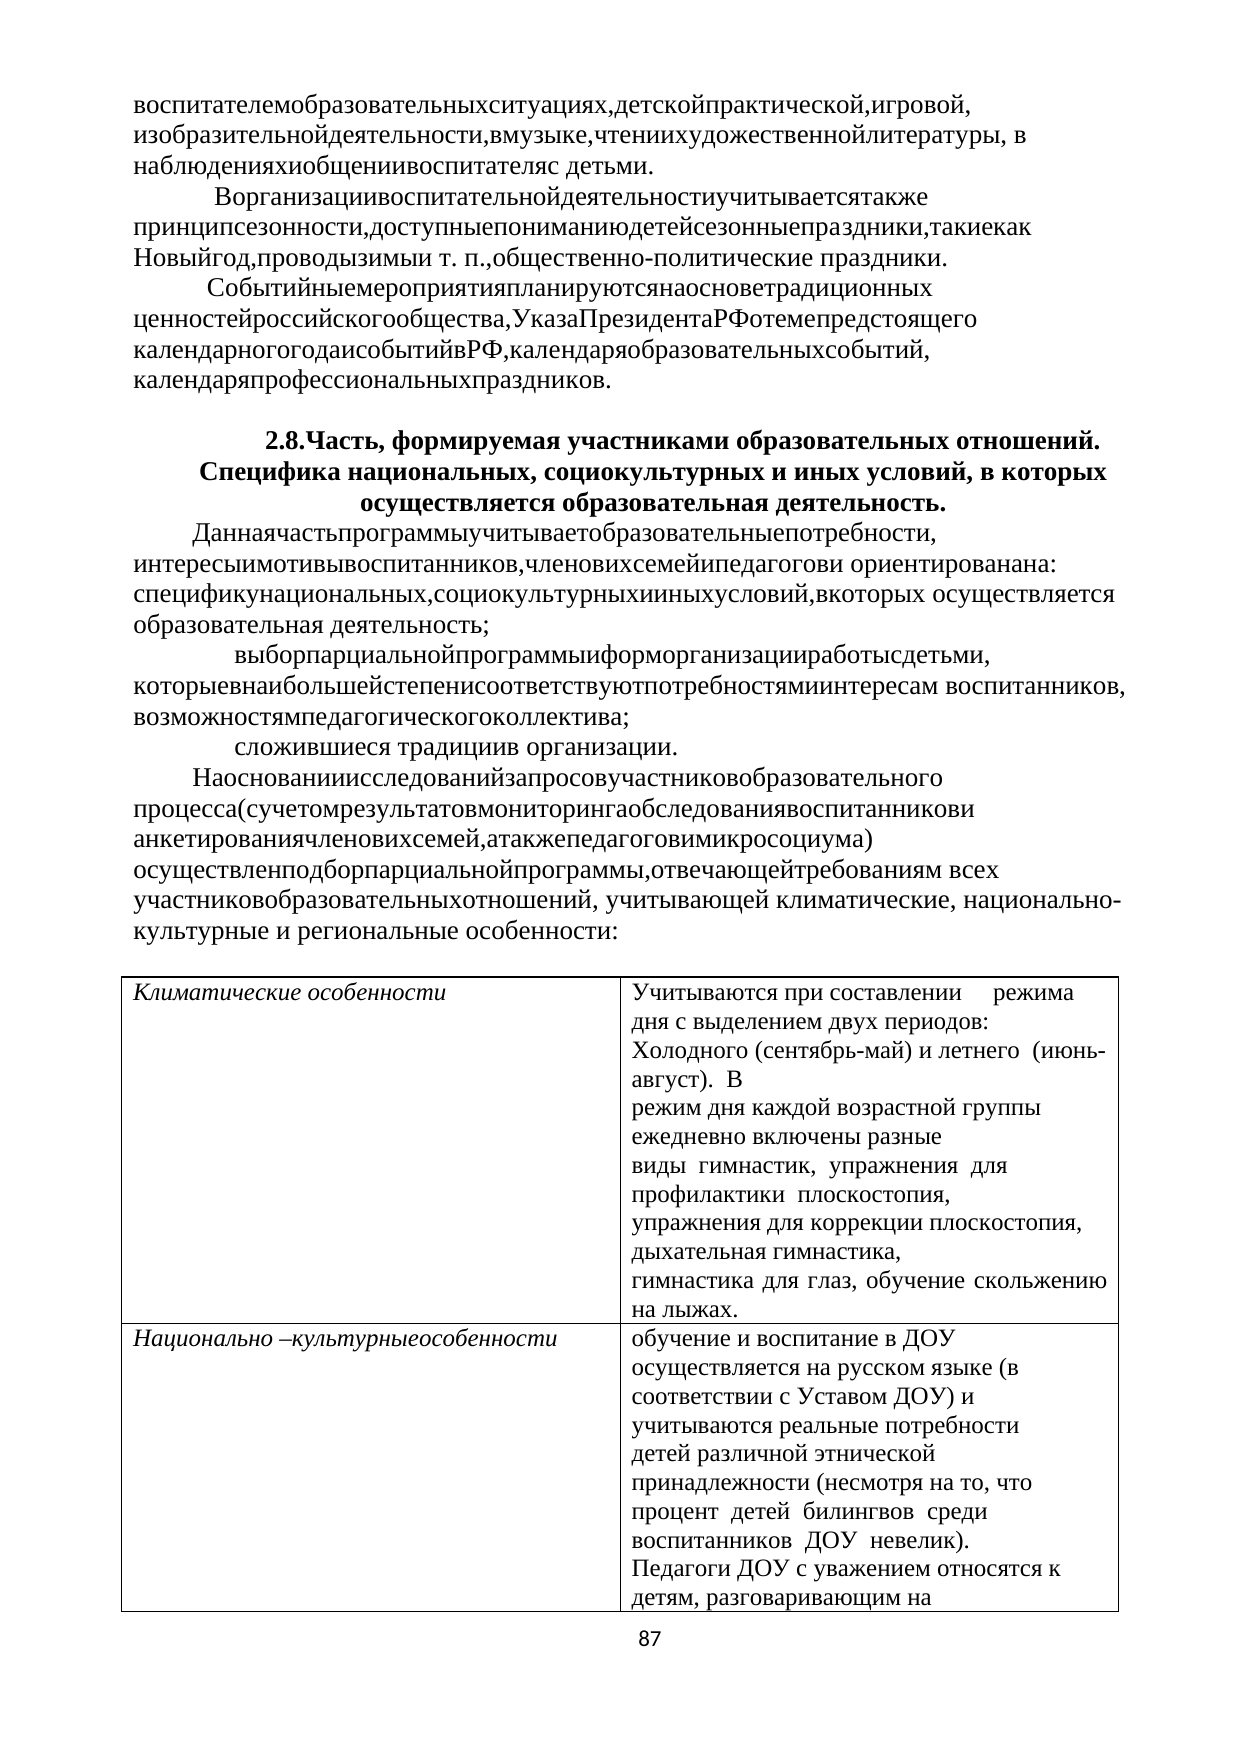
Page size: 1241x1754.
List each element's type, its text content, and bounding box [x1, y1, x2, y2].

text сложившиеся традициив организации. [133, 731, 1173, 762]
table_header Климатические особенности [122, 978, 620, 1322]
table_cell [122, 1324, 620, 1611]
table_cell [621, 1324, 1118, 1611]
text 2.8.Часть, формируемая участниками образовательных отношений. Специфика национальных, социокультурных и иных условий, в которых осуществляется образовательная деятельность. [133, 425, 1173, 517]
table_header Учитываются при составлении режима дня с выделением двух периодов: Холодного (сентябрь-май) и летнего (июнь-август). В режим дня каждой возрастной группы ежедневно включены разные виды гимнастик, упражнения для профилактики плоскостопия, упражнения для коррекции плоскостопия, дыхательная гимнастика, гимнастика для глаз, обучение скольжению на лыжах. [621, 978, 1118, 1322]
text Ворганизациивоспитательнойдеятельностиучитываетсятакже принципсезонности,доступныепониманиюдетейсезонныепраздники,такиекак Новыйгод,проводызимыи т. п.,общественно-политические праздники. [133, 181, 1168, 272]
text Событийныемероприятияпланируютсянаосноветрадиционных ценностейроссийскогообщества,УказаПрезидентаРФотемепредстоящего календарногогодаисобытийвРФ,календаряобразовательныхсобытий, календаряпрофессиональныхпраздников. [133, 272, 1168, 395]
text Наоснованииисследованийзапросовучастниковобразовательного процесса(сучетомрезультатовмониторингаобследованиявоспитанникови анкетированиячленовихсемей,атакжепедагоговимикросоциума) осуществленподборпарциальнойпрограммы,отвечающейтребованиям всех участниковобразовательныхотношений, учитывающей климатические, национально-культурные и региональные особенности: [133, 762, 1173, 945]
text выборпарциальнойпрограммыиформорганизацииработысдетьми, которыевнаибольшейстепенисоответствуютпотребностямиинтересам воспитанников, возможностямпедагогическогоколлектива; [133, 639, 1173, 731]
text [133, 89, 1173, 180]
text Даннаячастьпрограммыучитываетобразовательныепотребности, интересыимотивывоспитанников,членовихсемейипедагогови ориентированана: спецификунациональных,социокультурныхииныхусловий,вкоторых осуществляется образовательная деятельность; [133, 517, 1173, 639]
